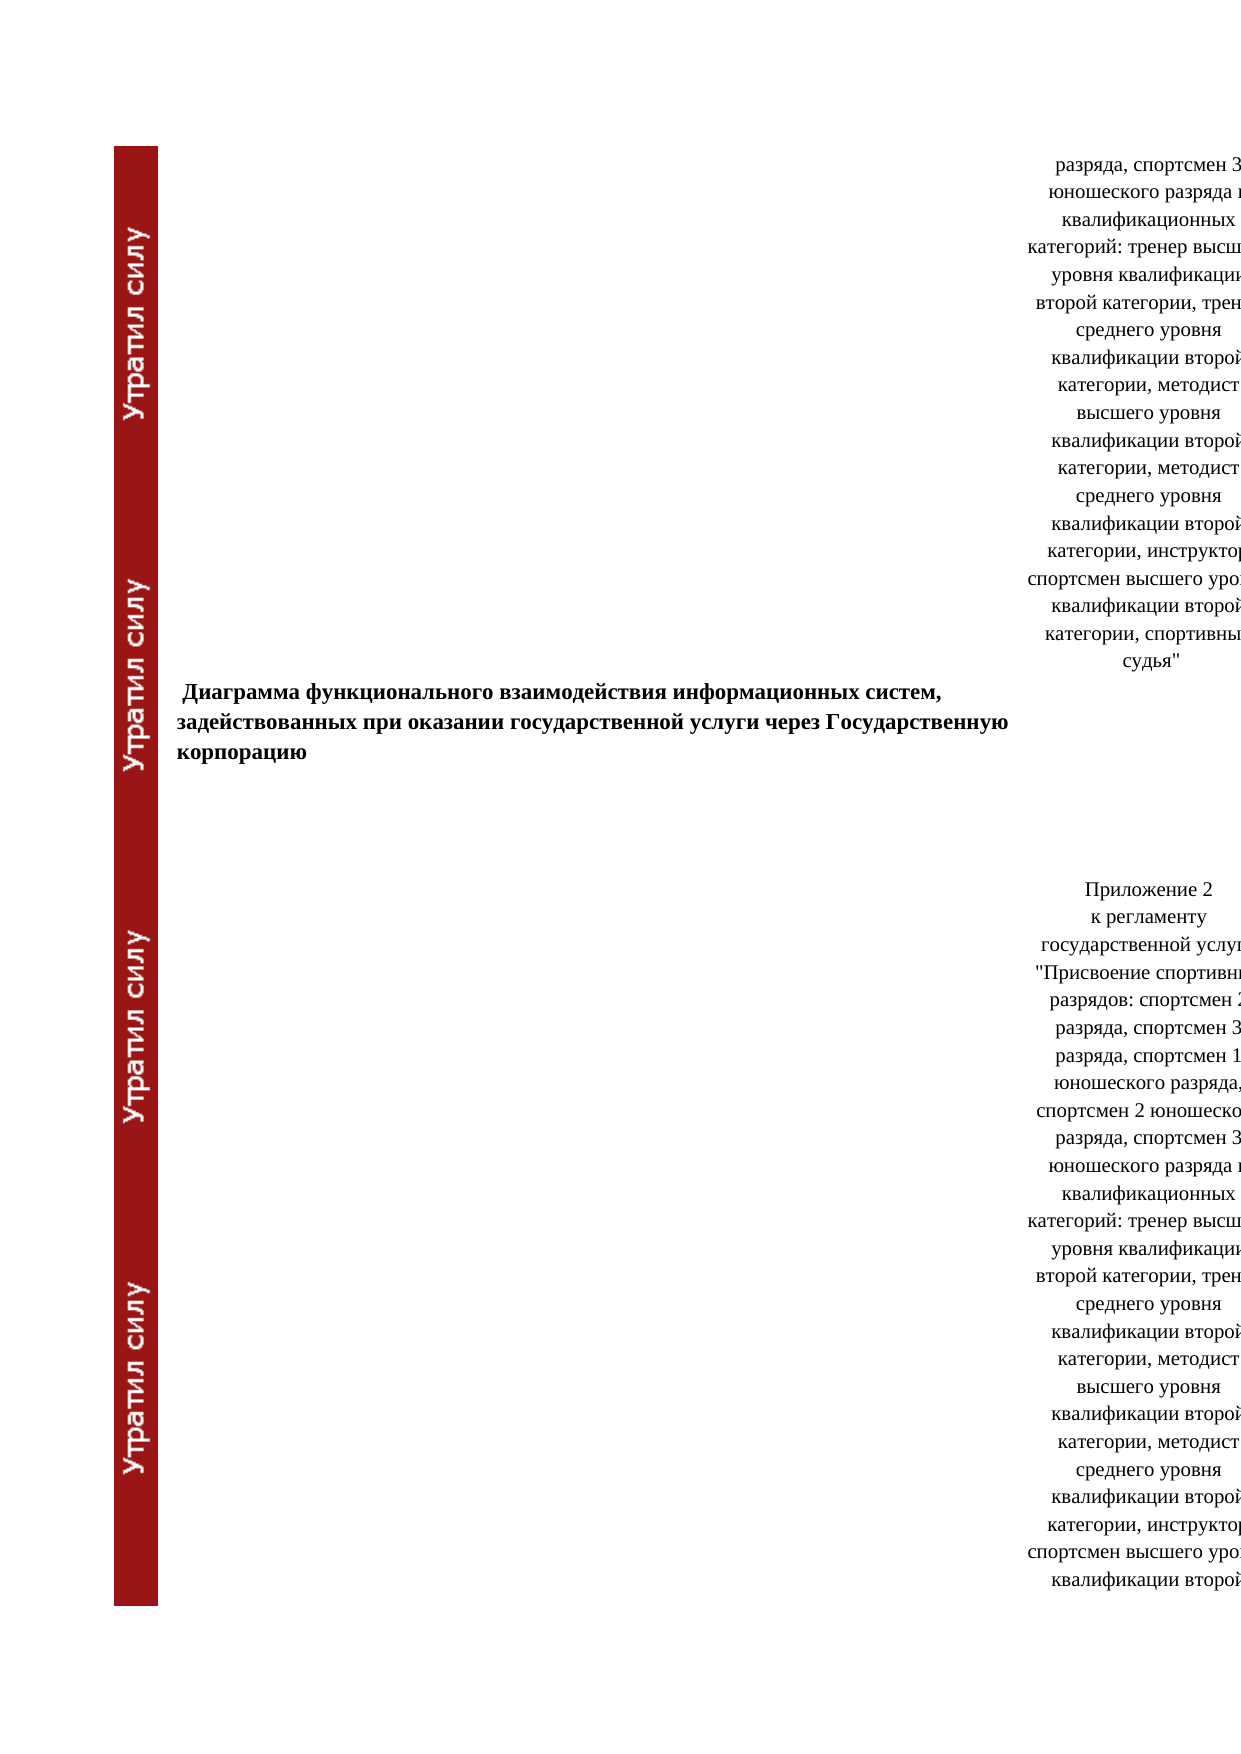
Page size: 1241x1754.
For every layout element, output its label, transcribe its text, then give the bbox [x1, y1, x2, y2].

picture [114, 146, 158, 150]
picture [114, 765, 158, 875]
picture [114, 1593, 158, 1606]
table_header [101, 150, 912, 678]
text Диаграмма функционального взаимодействия информационных систем, задействованных при оказании государственной услуги через Государственную корпорацию [112, 678, 1128, 765]
table_header [101, 875, 912, 1593]
